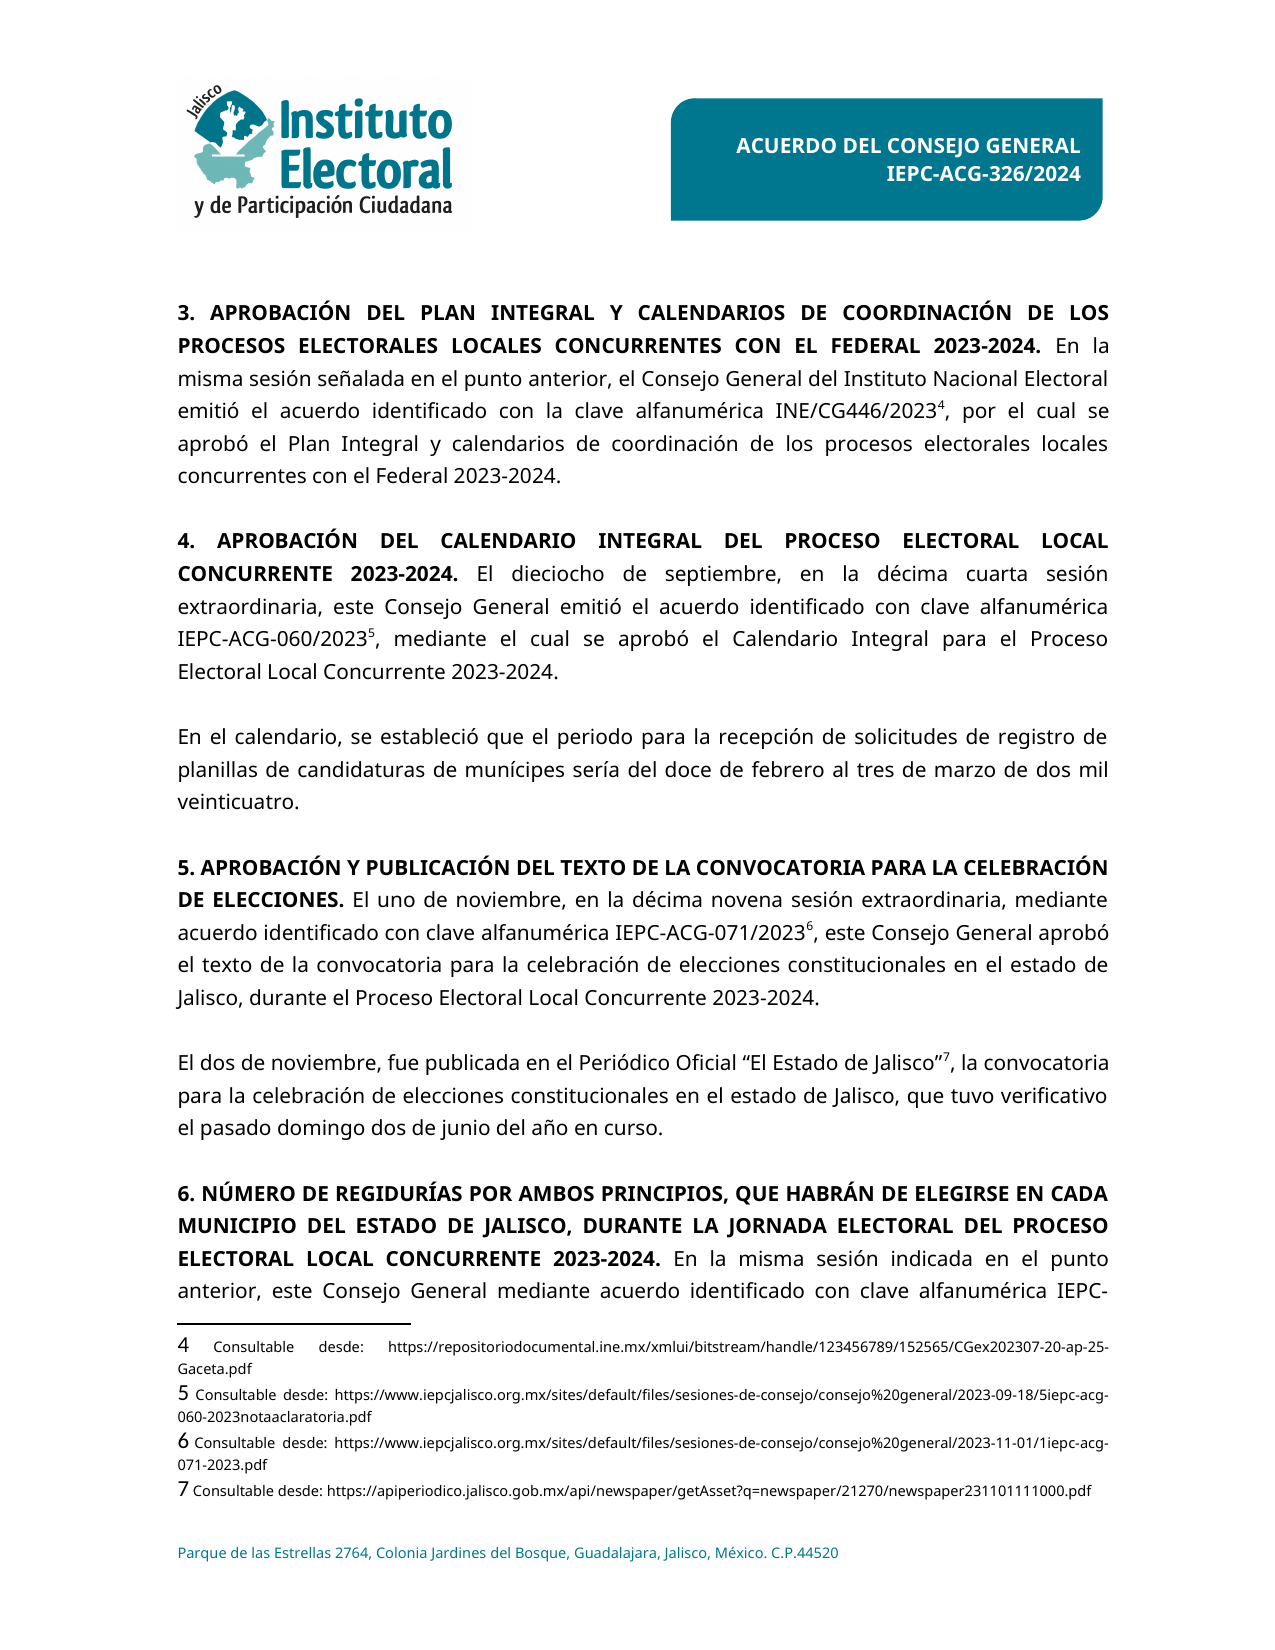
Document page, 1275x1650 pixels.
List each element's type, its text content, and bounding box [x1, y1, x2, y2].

text En el calendario, se estableció que el periodo para la recepción de solicitudes de registro de planillas de candidaturas de munícipes sería del doce de febrero al tres de marzo de dos mil veinticuatro. [177, 722, 1109, 816]
picture [177, 75, 473, 233]
text 4. APROBACIÓN DEL CALENDARIO INTEGRAL DEL PROCESO ELECTORAL LOCAL CONCURRENTE 2023-2024. El dieciocho de septiembre, en la décima cuarta sesión extraordinaria, este Consejo General emitió el acuerdo identificado con clave alfanumérica IEPC-ACG-060/2023, mediante el cual se aprobó el Calendario Integral para el Proceso Electoral Local Concurrente 2023-2024. [177, 527, 1109, 686]
text 5. APROBACIÓN Y PUBLICACIÓN DEL TEXTO DE LA CONVOCATORIA PARA LA CELEBRACIÓN DE ELECCIONES. El uno de noviembre, en la décima novena sesión extraordinaria, mediante acuerdo identificado con clave alfanumérica IEPC-ACG-071/2023, este Consejo General aprobó el texto de la convocatoria para la celebración de elecciones constitucionales en el estado de Jalisco, durante el Proceso Electoral Local Concurrente 2023-2024. [177, 853, 1109, 1012]
text El dos de noviembre, fue publicada en el Periódico Oficial “El Estado de Jalisco”, la convocatoria para la celebración de elecciones constitucionales en el estado de Jalisco, que tuvo verificativo el pasado domingo dos de junio del año en curso. [177, 1048, 1109, 1142]
text 3. APROBACIÓN DEL PLAN INTEGRAL Y CALENDARIOS DE COORDINACIÓN DE LOS PROCESOS ELECTORALES LOCALES CONCURRENTES CON EL FEDERAL 2023-2024. En la misma sesión señalada en el punto anterior, el Consejo General del Instituto Nacional Electoral emitió el acuerdo identificado con la clave alfanumérica INE/CG446/2023, por el cual se aprobó el Plan Integral y calendarios de coordinación de los procesos electorales locales concurrentes con el Federal 2023-2024. [177, 298, 1109, 490]
